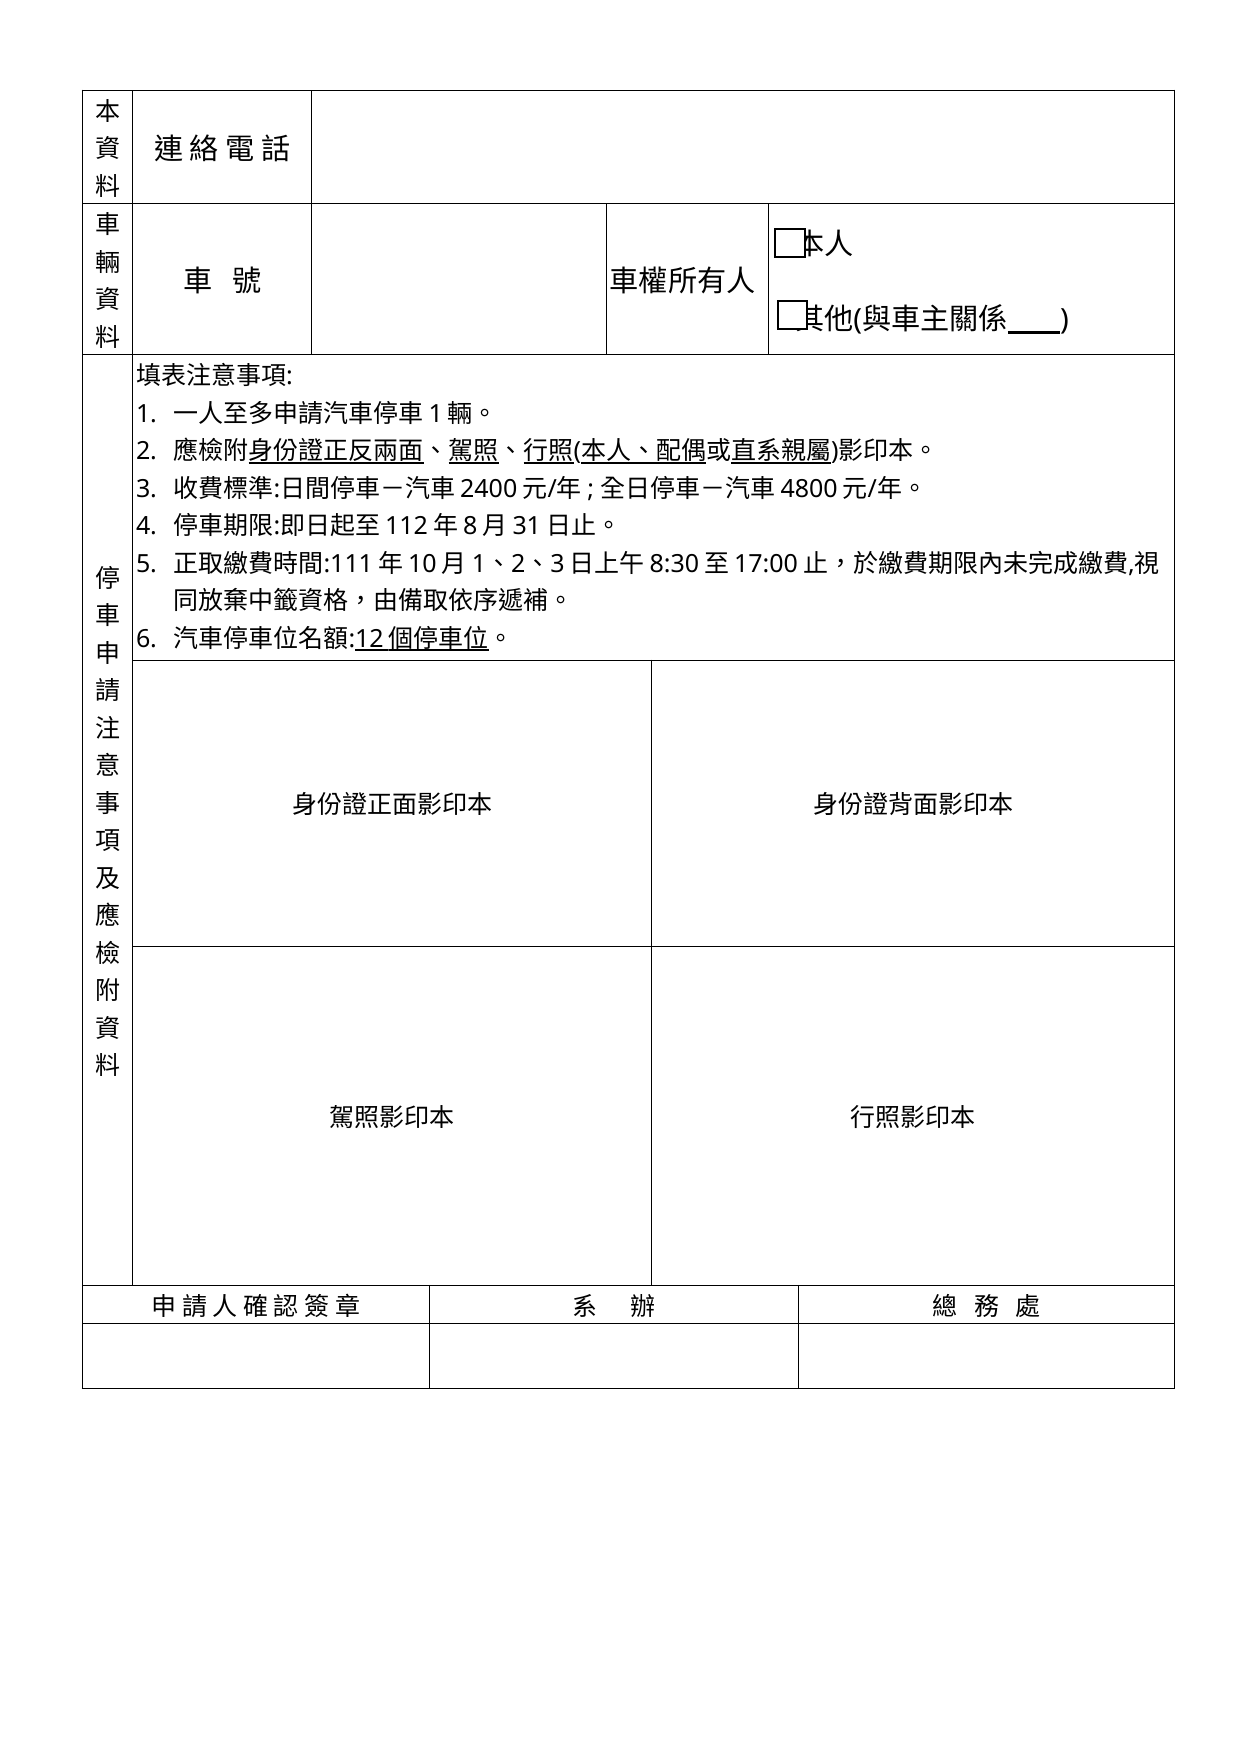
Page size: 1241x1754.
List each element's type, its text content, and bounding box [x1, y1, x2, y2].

table_cell 駕照影印本 [133, 947, 651, 1285]
table_cell 身份證背面影印本 [652, 661, 1174, 946]
table_cell [83, 1324, 429, 1388]
table_cell 車 號 [133, 204, 311, 354]
table_cell 身份證正面影印本 [133, 661, 651, 946]
table_cell 總 務 處 [799, 1286, 1174, 1323]
table_cell [312, 91, 1174, 203]
table_cell 填表注意事項: 一人至多申請汽車停車1輛。 應檢附身份證正反兩面、駕照、行照(本人、配偶或直系親屬)影印本。 收費標準:日間停車－汽車2400元/年 ; 全日停車－汽車4800元/年。 停車期限:即日起至112年8月31日止。 正取繳費時間:111年10月1、2、3日上午8:30至17:00止，於繳費期限內未完成繳費,視同放棄中籤資格，由備取依序遞補。 汽車停車位名額:12個停車位。 [133, 355, 1174, 659]
table_cell 系 辦 [430, 1286, 798, 1323]
table_cell 車輛資料 [83, 204, 132, 354]
table_cell 行照影印本 [652, 947, 1174, 1285]
table_cell 車權所有人 [607, 204, 768, 354]
table_cell 連 絡 電 話 [133, 91, 311, 203]
table_cell 本人 其他(與車主關係 ) [769, 204, 1174, 354]
table_cell 申 請 人 確 認 簽 章 [83, 1286, 429, 1323]
table_cell [799, 1324, 1174, 1388]
table_cell 停車申請注意事項及應檢附資料 [83, 355, 132, 1285]
table_cell [312, 204, 606, 354]
table_cell [430, 1324, 798, 1388]
